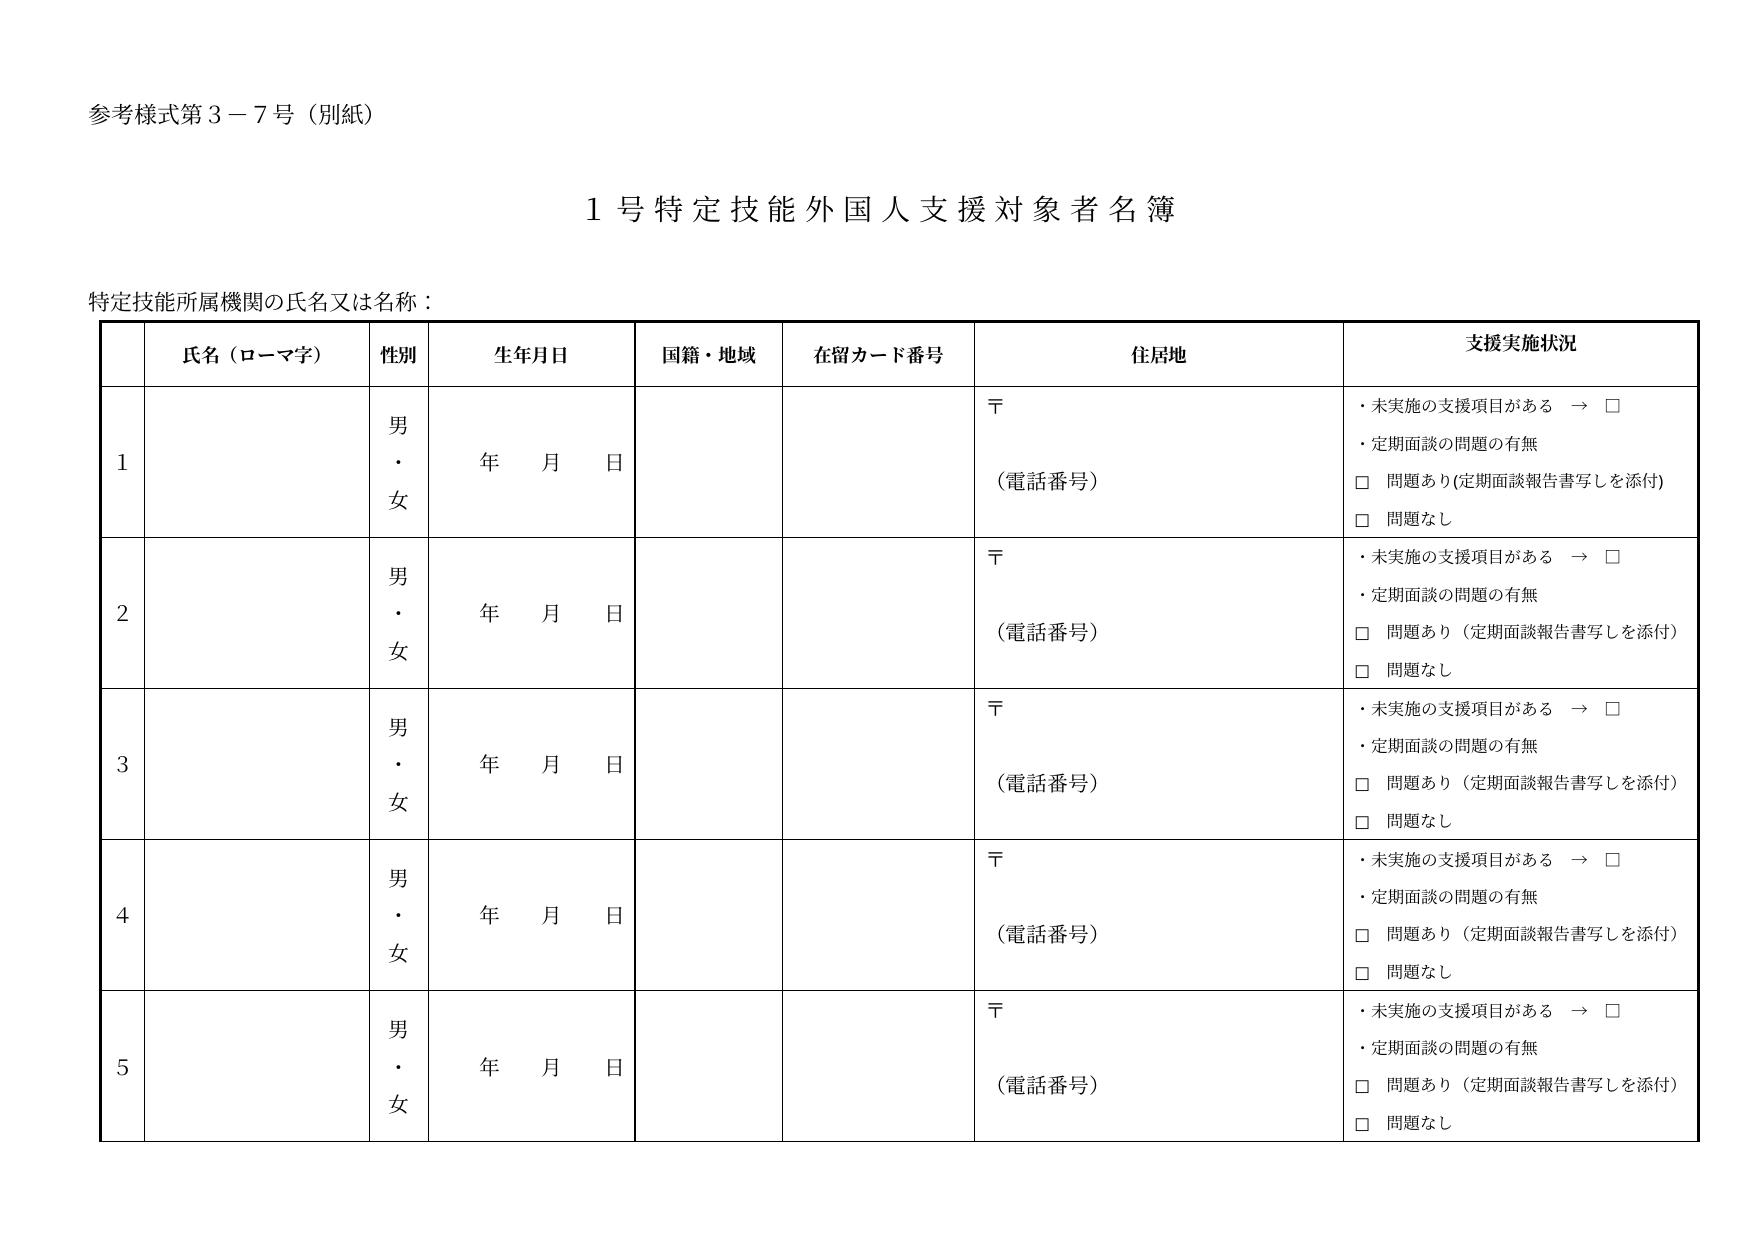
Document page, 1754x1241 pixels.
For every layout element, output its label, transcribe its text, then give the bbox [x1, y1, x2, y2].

table_cell ２ [102, 538, 144, 688]
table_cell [1344, 840, 1697, 990]
table_cell [636, 689, 782, 839]
table_cell 男 ・ 女 [370, 840, 428, 990]
table_cell [783, 840, 974, 990]
table_cell ・未実施の支援項目がある → □ ・定期面談の問題の有無 □ 問題あり(定期面談報告書写しを添付) □ 問題なし [1344, 387, 1697, 537]
table_header 氏名（ローマ字） [145, 323, 369, 386]
table_cell [636, 991, 782, 1141]
table_cell 年 月 日 [429, 387, 634, 537]
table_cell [1344, 991, 1697, 1141]
table_cell [636, 840, 782, 990]
table_cell ３ [102, 689, 144, 839]
table_cell [783, 991, 974, 1141]
table_cell ・未実施の支援項目がある → □ ・定期面談の問題の有無 □ 問題あり（定期面談報告書写しを添付） □ 問題なし [1344, 689, 1697, 839]
table_cell 年 月 日 [429, 689, 634, 839]
table_cell 男 ・ 女 [370, 538, 428, 688]
table_header 性別 [370, 323, 428, 386]
table_cell [145, 387, 369, 537]
table_header 生年月日 [429, 323, 634, 386]
table_cell １ [102, 387, 144, 537]
table_cell 〒 （電話番号） [975, 387, 1343, 537]
text 参考様式第３－７号（別紙） [89, 95, 1665, 133]
text １号特定技能外国人支援対象者名簿 [89, 170, 1665, 245]
table_header 国籍・地域 [636, 323, 782, 386]
table_cell [636, 538, 782, 688]
table_cell 男 ・ 女 [370, 689, 428, 839]
table_cell [145, 689, 369, 839]
table_cell [636, 387, 782, 537]
table_cell [783, 538, 974, 688]
table_cell [145, 840, 369, 990]
table_header 支援実施状況 [1344, 323, 1697, 386]
table_cell [783, 689, 974, 839]
table_header 在留カード番号 [783, 323, 974, 386]
table_cell ４ [102, 840, 144, 990]
table_cell [145, 538, 369, 688]
table_cell 〒 （電話番号） [975, 991, 1343, 1141]
table_cell ・未実施の支援項目がある → □ ・定期面談の問題の有無 □ 問題あり（定期面談報告書写しを添付） □ 問題なし [1344, 538, 1697, 688]
table_cell 年 月 日 [429, 538, 634, 688]
table_cell ５ [102, 991, 144, 1141]
table_cell 男 ・ 女 [370, 991, 428, 1141]
table_cell 年 月 日 [429, 991, 634, 1141]
table_cell 〒 （電話番号） [975, 689, 1343, 839]
table_header 住居地 [975, 323, 1343, 386]
table_cell 〒 （電話番号） [975, 538, 1343, 688]
table_cell 〒 （電話番号） [975, 840, 1343, 990]
table_cell 男 ・ 女 [370, 387, 428, 537]
table_cell [783, 387, 974, 537]
table_cell [145, 991, 369, 1141]
table_cell 年 月 日 [429, 840, 634, 990]
text 特定技能所属機関の氏名又は名称： [89, 283, 1665, 320]
table_header [102, 323, 144, 386]
